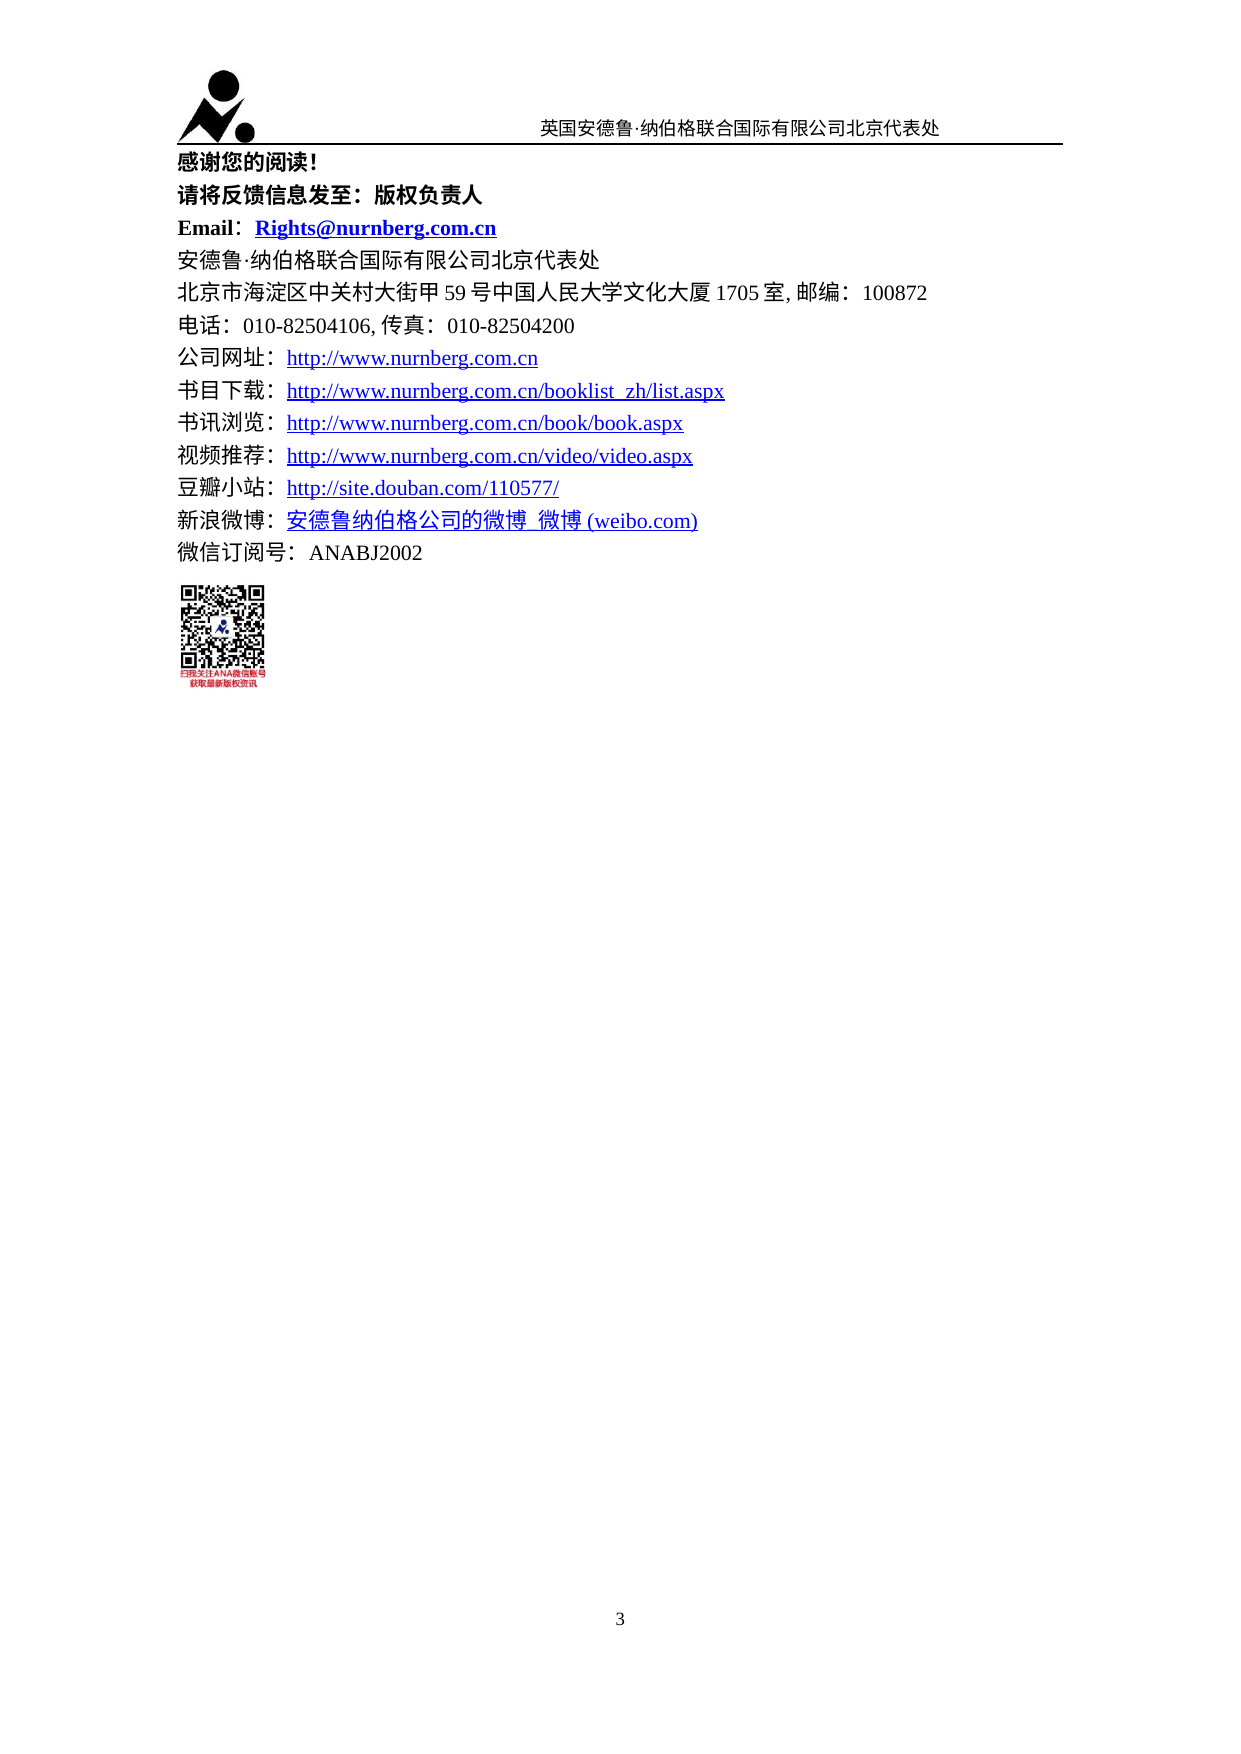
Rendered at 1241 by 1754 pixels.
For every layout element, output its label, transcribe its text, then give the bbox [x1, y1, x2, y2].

text 安德鲁·纳伯格联合国际有限公司北京代表处 [177, 242, 1063, 275]
text 书讯浏览：http://www.nurnberg.com.cn/book/book.aspx [177, 405, 1063, 437]
text 豆瓣小站：http://site.douban.com/110577/ [177, 470, 1063, 502]
text 公司网址：http://www.nurnberg.com.cn [177, 340, 1063, 372]
picture [171, 577, 275, 690]
text 感谢您的阅读！ [177, 145, 1063, 177]
text 请将反馈信息发至：版权负责人 [177, 177, 1063, 210]
text 书目下载：http://www.nurnberg.com.cn/booklist_zh/list.aspx [177, 372, 1063, 405]
text Email：Rights@nurnberg.com.cn [177, 210, 1063, 242]
text 北京市海淀区中关村大街甲59号中国人民大学文化大厦1705室, 邮编：100872 [177, 275, 1063, 307]
text 视频推荐：http://www.nurnberg.com.cn/video/video.aspx [177, 437, 1063, 470]
text 电话：010-82504106, 传真：010-82504200 [177, 307, 1063, 340]
picture [177, 70, 255, 143]
text 微信订阅号：ANABJ2002 [177, 535, 1063, 567]
text 新浪微博：安德鲁纳伯格公司的微博_微博 (weibo.com) [177, 502, 1063, 535]
